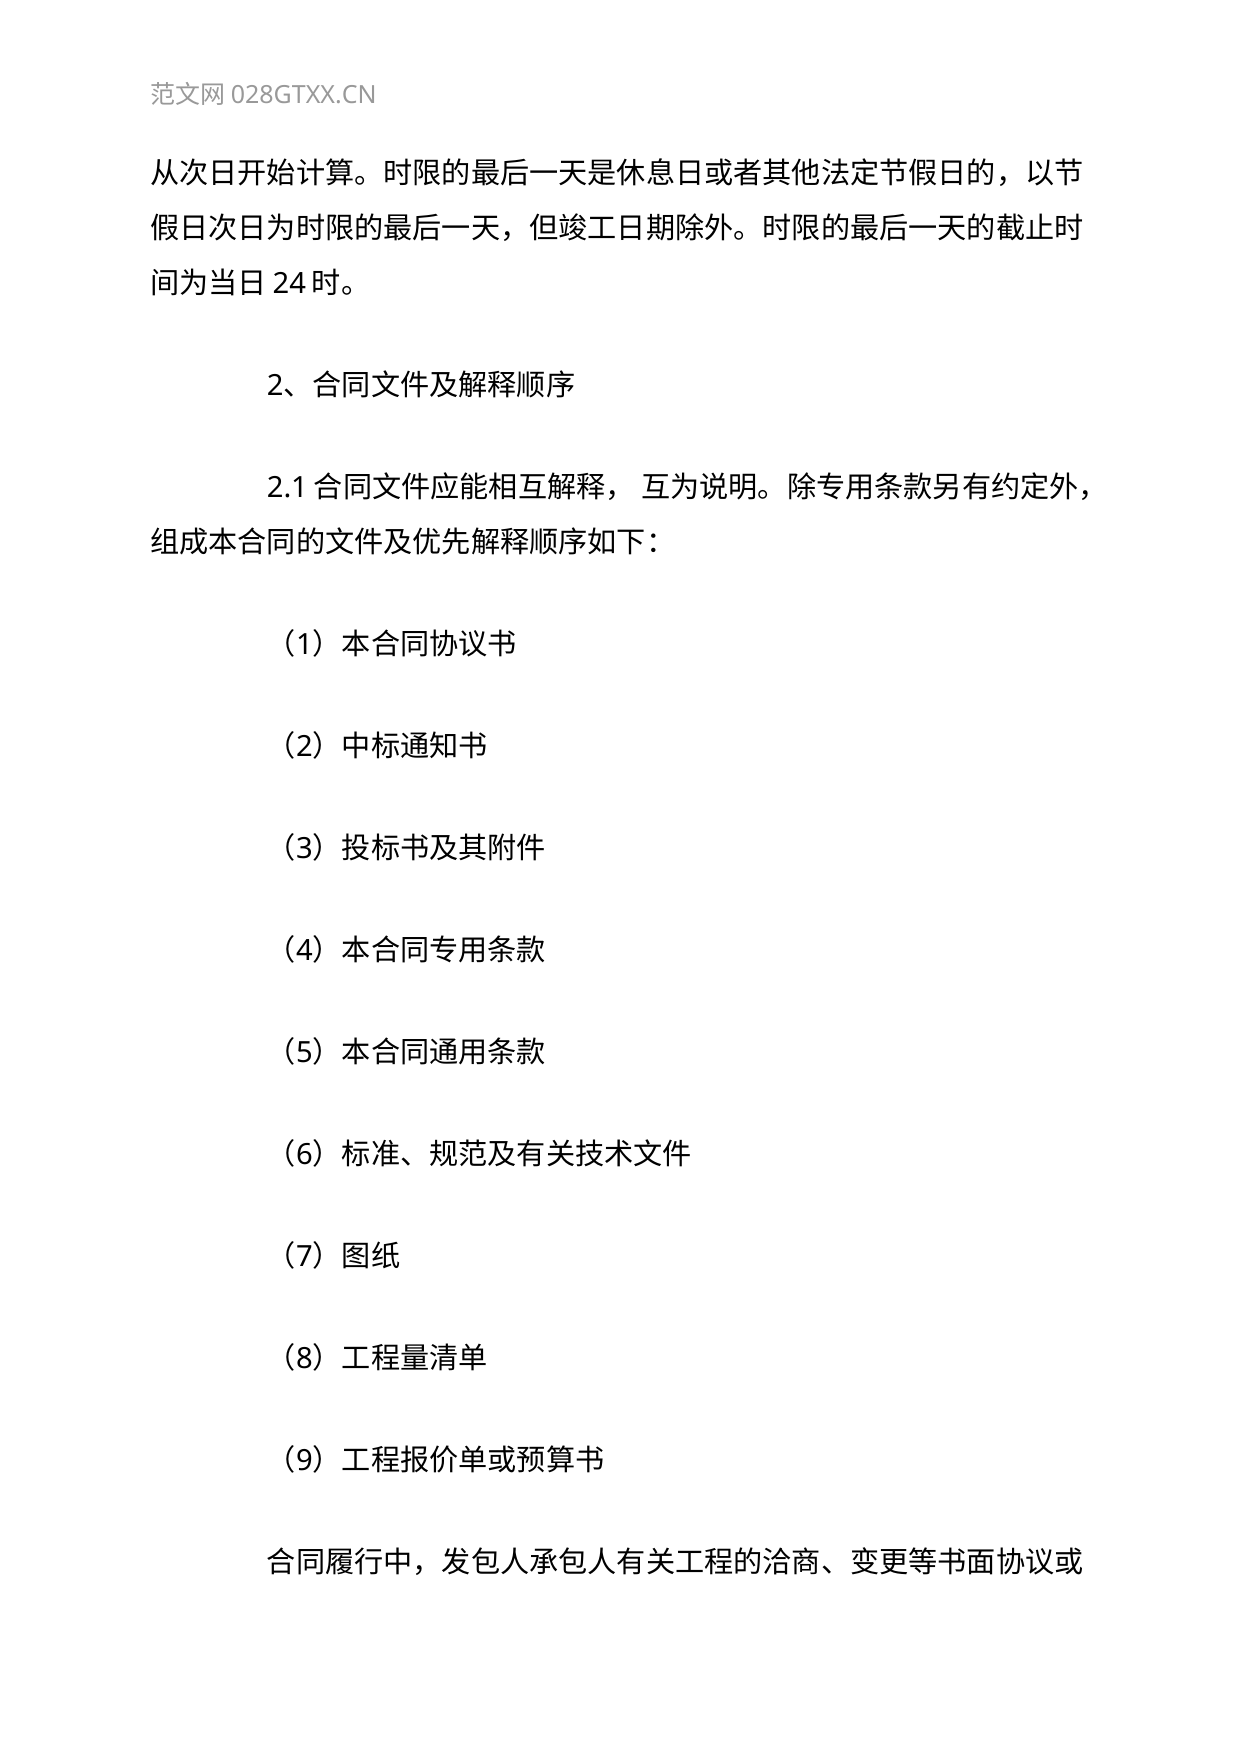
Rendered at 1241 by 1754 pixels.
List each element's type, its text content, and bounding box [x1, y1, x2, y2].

text （8）工程量清单 [150, 1334, 1090, 1377]
text （5）本合同通用条款 [150, 1028, 1090, 1071]
text 2.1合同文件应能相互解释， 互为说明。除专用条款另有约定外，组成本合同的文件及优先解释顺序如下： [150, 464, 1090, 561]
text 2、合同文件及解释顺序 [150, 362, 1090, 404]
text （3）投标书及其附件 [150, 824, 1090, 867]
text （9）工程报价单或预算书 [150, 1436, 1090, 1479]
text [150, 150, 1090, 302]
text （6）标准、规范及有关技术文件 [150, 1130, 1090, 1173]
text （7）图纸 [150, 1232, 1090, 1275]
text （1）本合同协议书 [150, 621, 1090, 663]
text （4）本合同专用条款 [150, 926, 1090, 969]
text （2）中标通知书 [150, 722, 1090, 765]
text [150, 1538, 1090, 1581]
